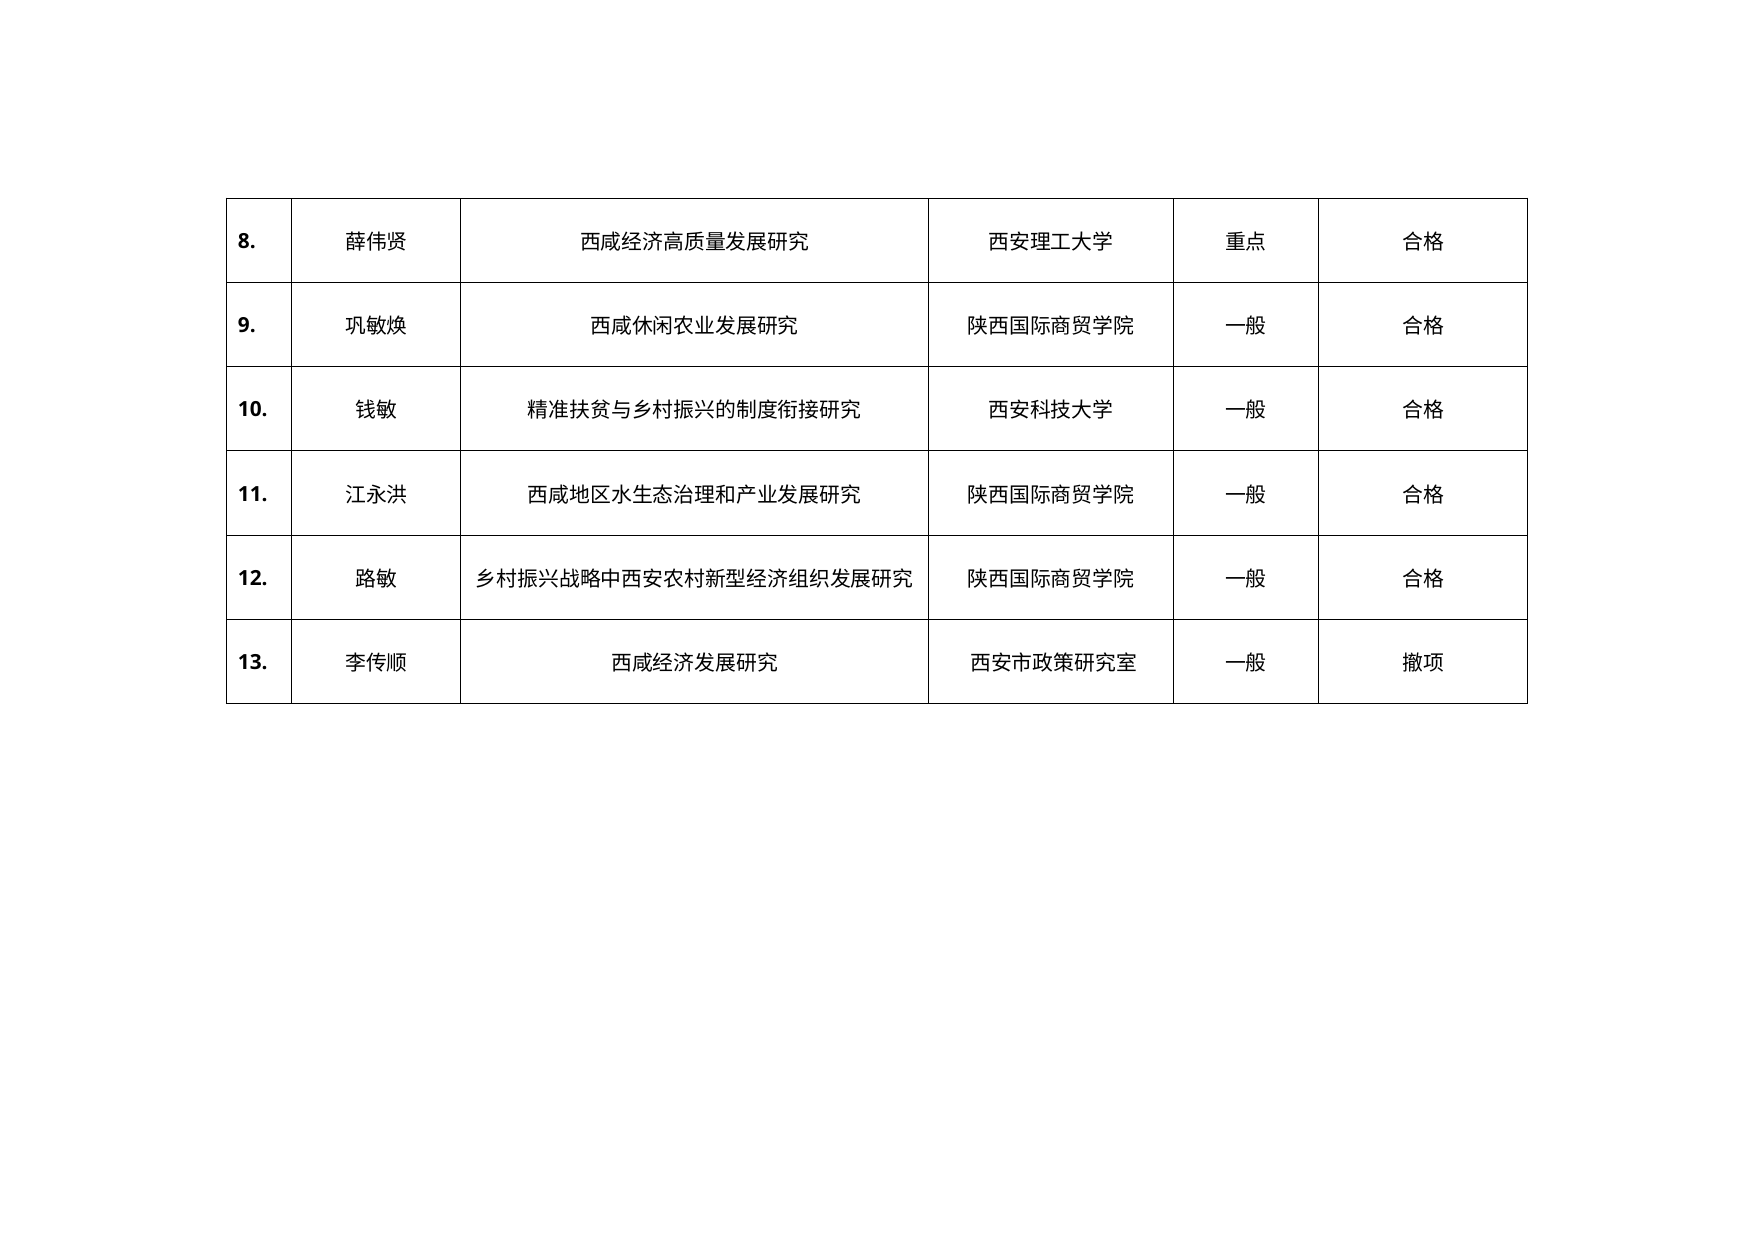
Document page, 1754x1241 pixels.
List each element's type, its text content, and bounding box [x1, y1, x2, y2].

table_cell 合格 [1319, 451, 1527, 535]
table_cell 西安理工大学 [929, 199, 1173, 282]
table_cell [227, 367, 291, 450]
table_cell 合格 [1319, 199, 1527, 282]
table_cell 江永洪 [292, 451, 460, 535]
table_cell 重点 [1174, 199, 1318, 282]
table_cell [227, 451, 291, 535]
table_cell [227, 283, 291, 366]
table_cell [227, 536, 291, 619]
table_cell 一般 [1174, 367, 1318, 450]
table_cell 薛伟贤 [292, 199, 460, 282]
table_cell 陕西国际商贸学院 [929, 283, 1173, 366]
table_cell 一般 [1174, 620, 1318, 703]
table_cell 乡村振兴战略中西安农村新型经济组织发展研究 [461, 536, 928, 619]
table_cell 西咸休闲农业发展研究 [461, 283, 928, 366]
table_cell 一般 [1174, 536, 1318, 619]
table_cell 巩敏焕 [292, 283, 460, 366]
table_cell 撤项 [1319, 620, 1527, 703]
table_cell 一般 [1174, 283, 1318, 366]
table_cell 合格 [1319, 367, 1527, 450]
table_cell 合格 [1319, 283, 1527, 366]
table_cell 陕西国际商贸学院 [929, 451, 1173, 535]
table_cell 钱敏 [292, 367, 460, 450]
table_cell 精准扶贫与乡村振兴的制度衔接研究 [461, 367, 928, 450]
table_cell [227, 199, 291, 282]
table_cell 李传顺 [292, 620, 460, 703]
table_cell 西安科技大学 [929, 367, 1173, 450]
table_cell 路敏 [292, 536, 460, 619]
table_cell 一般 [1174, 451, 1318, 535]
table_cell 陕西国际商贸学院 [929, 536, 1173, 619]
table_cell 西咸地区水生态治理和产业发展研究 [461, 451, 928, 535]
table_cell 西安市政策研究室 [929, 620, 1173, 703]
table_cell 西咸经济发展研究 [461, 620, 928, 703]
table_cell [227, 620, 291, 703]
table_cell 西咸经济高质量发展研究 [461, 199, 928, 282]
table_cell 合格 [1319, 536, 1527, 619]
